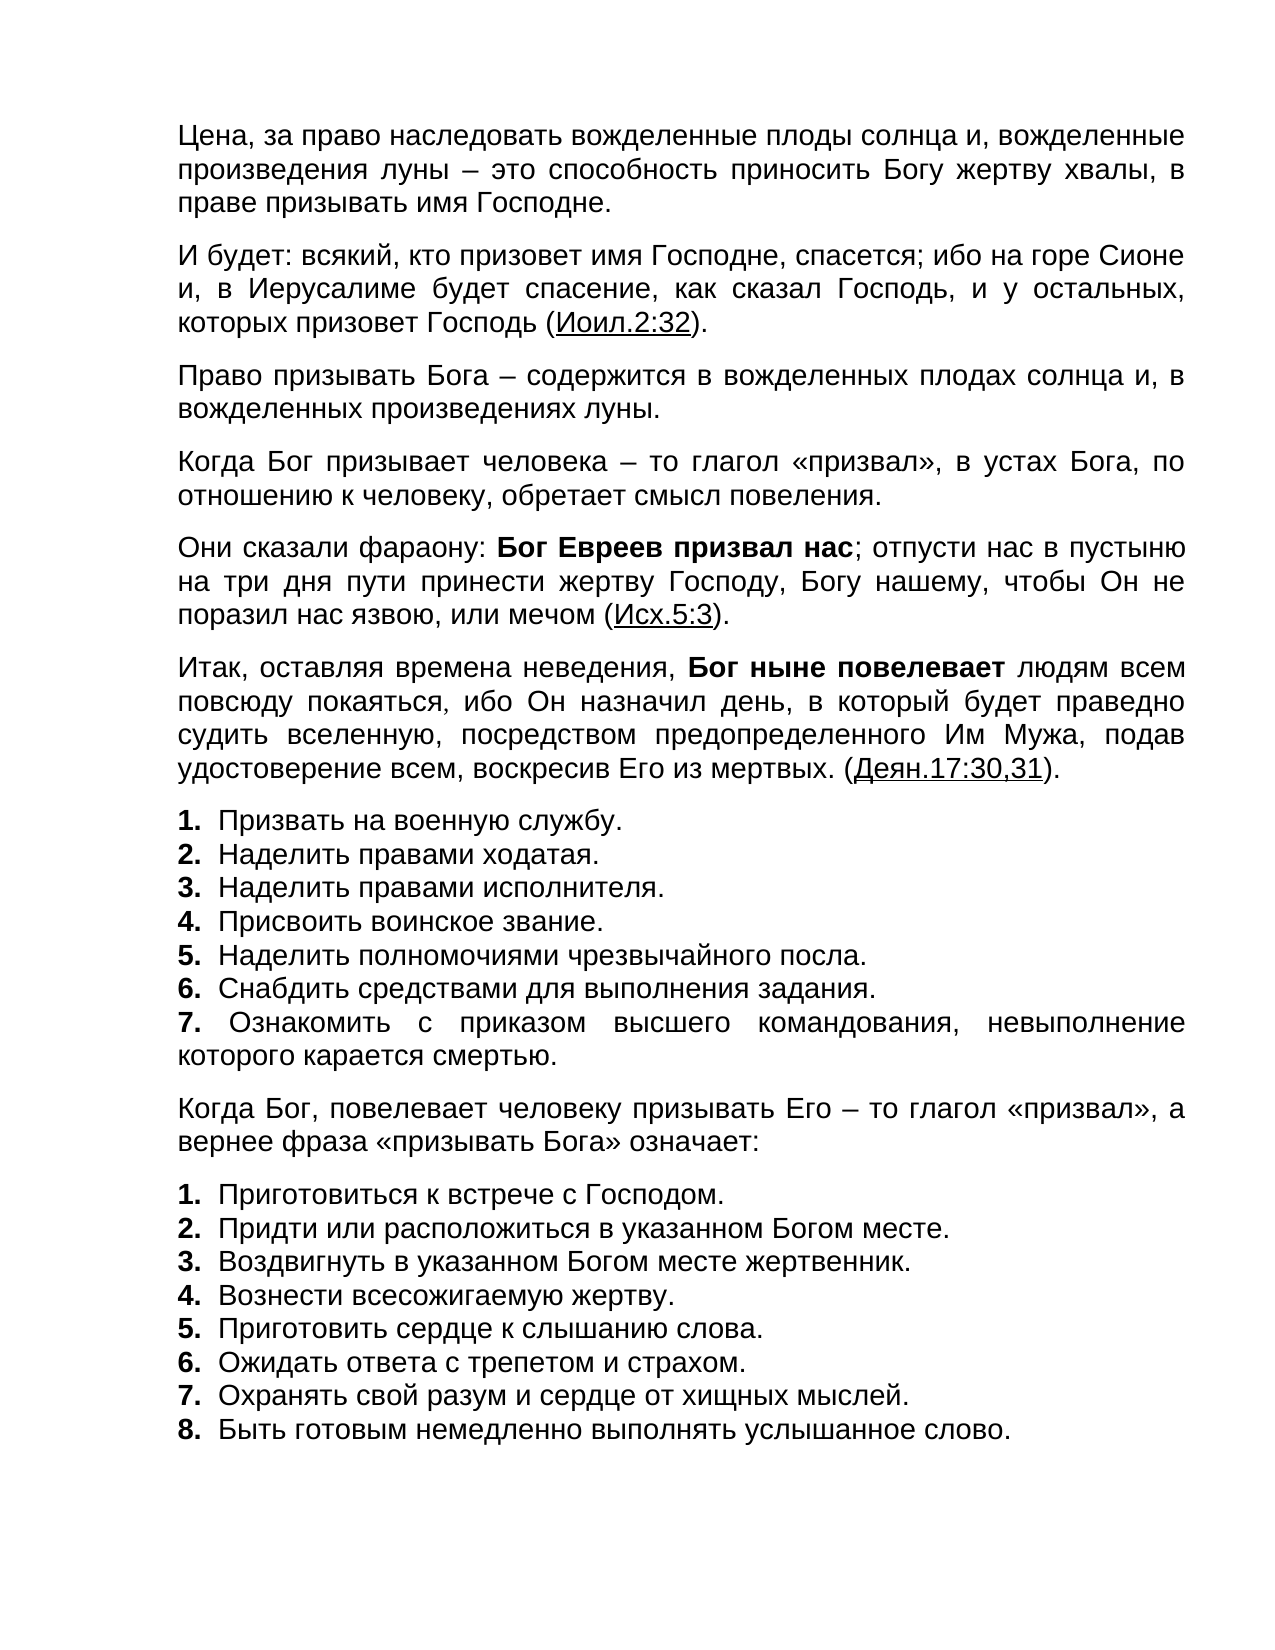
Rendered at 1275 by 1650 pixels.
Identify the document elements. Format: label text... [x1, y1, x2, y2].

text Цена, за право наследовать вожделенные плоды солнца и, вожделенные произведения луны – это способность приносить Богу жертву хвалы, в праве призывать имя Господне. [177, 118, 1186, 219]
text 8. Быть готовым немедленно выполнять услышанное слово. [177, 1412, 1186, 1445]
text 6. Снабдить средствами для выполнения задания. [177, 971, 1186, 1004]
text Право призывать Бога – содержится в вожделенных плодах солнца и, в вожделенных произведениях луны. [177, 358, 1186, 425]
text 4. Присвоить воинское звание. [177, 904, 1186, 937]
text И будет: всякий, кто призовет имя Господне, спасется; ибо на горе Сионе и, в Иерусалиме будет спасение, как сказал Господь, и у остальных, которых призовет Господь (Иоил.2:32). [177, 238, 1186, 338]
text 3. Наделить правами исполнителя. [177, 870, 1186, 904]
text Когда Бог, повелевает человеку призывать Его – то глагол «призвал», а вернее фраза «призывать Бога» означает: [177, 1091, 1186, 1158]
text 4. Вознести всесожигаемую жертву. [177, 1278, 1186, 1311]
text 7. Ознакомить с приказом высшего командования, невыполнение которого карается смертью. [177, 1004, 1186, 1072]
text 2. Наделить правами ходатая. [177, 837, 1186, 870]
text 5. Приготовить сердце к слышанию слова. [177, 1311, 1186, 1345]
text Итак, оставляя времена неведения, Бог ныне повелевает людям всем повсюду покаяться, ибо Он назначил день, в который будет праведно судить вселенную, посредством предопределенного Им Мужа, подав удостоверение всем, воскресив Его из мертвых. (Деян.17:30,31). [177, 650, 1186, 784]
text 7. Охранять свой разум и сердце от хищных мыслей. [177, 1378, 1186, 1412]
text 5. Наделить полномочиями чрезвычайного посла. [177, 937, 1186, 971]
text Когда Бог призывает человека – то глагол «призвал», в устах Бога, по отношению к человеку, обретает смысл повеления. [177, 444, 1186, 511]
text 2. Придти или расположиться в указанном Богом месте. [177, 1211, 1186, 1244]
text 1. Приготовиться к встрече с Господом. [177, 1177, 1186, 1211]
text Они сказали фараону: Бог Евреев призвал нас; отпусти нас в пустыню на три дня пути принести жертву Господу, Богу нашему, чтобы Он не поразил нас язвою, или мечом (Исх.5:3). [177, 530, 1186, 631]
text 6. Ожидать ответа с трепетом и страхом. [177, 1345, 1186, 1378]
text 1. Призвать на военную службу. [177, 803, 1186, 837]
text 3. Воздвигнуть в указанном Богом месте жертвенник. [177, 1244, 1186, 1278]
